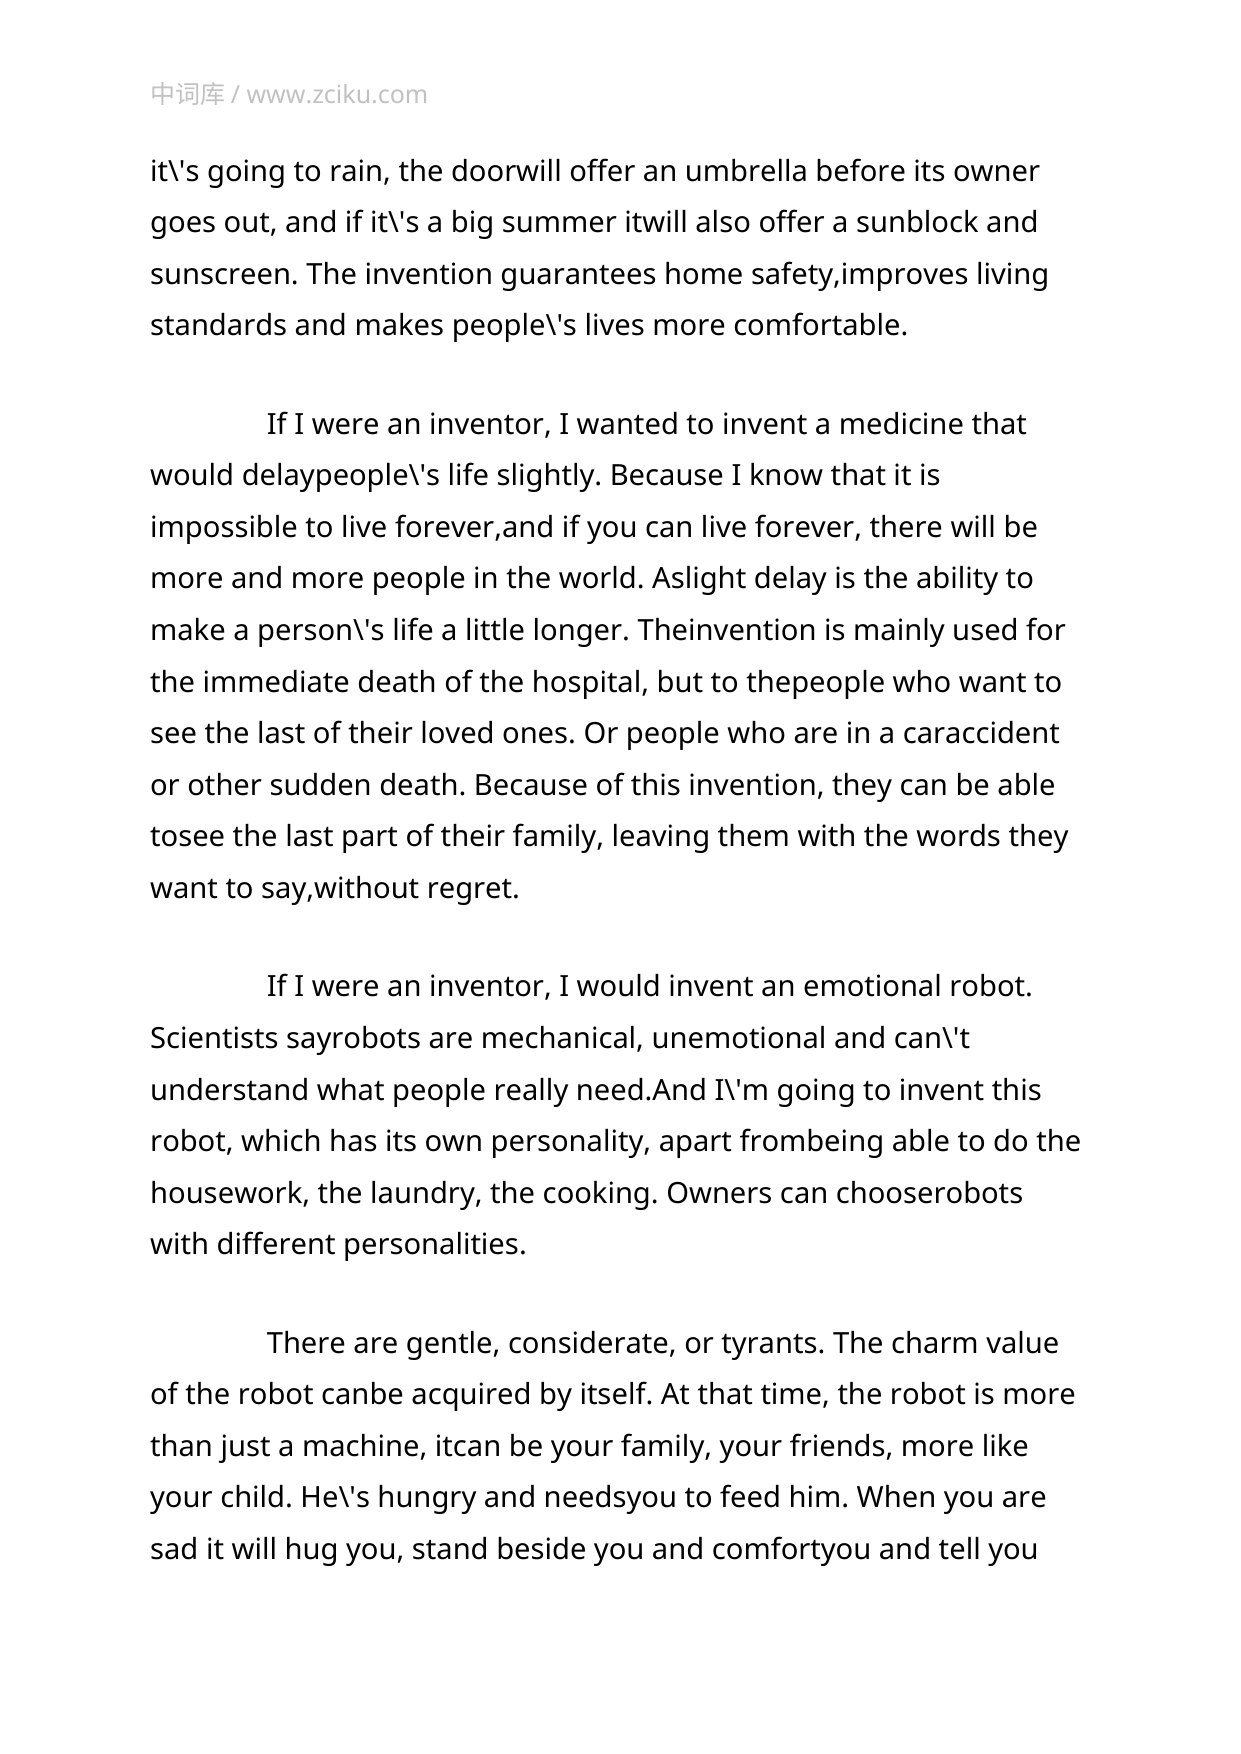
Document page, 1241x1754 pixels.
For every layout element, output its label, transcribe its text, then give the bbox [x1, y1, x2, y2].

text If I were an inventor, I wanted to invent a medicine that would delaypeople\'s life slightly. Because I know that it is impossible to live forever,and if you can live forever, there will be more and more people in the world. Aslight delay is the ability to make a person\'s life a little longer. Theinvention is mainly used for the immediate death of the hospital, but to thepeople who want to see the last of their loved ones. Or people who are in a caraccident or other sudden death. Because of this invention, they can be able tosee the last part of their family, leaving them with the words they want to say,without regret. [150, 403, 1090, 907]
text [150, 1322, 1090, 1568]
text If I were an inventor, I would invent an emotional robot. Scientists sayrobots are mechanical, unemotional and can\'t understand what people really need.And I\'m going to invent this robot, which has its own personality, apart frombeing able to do the housework, the laundry, the cooking. Owners can chooserobots with different personalities. [150, 966, 1090, 1263]
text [150, 150, 1090, 344]
